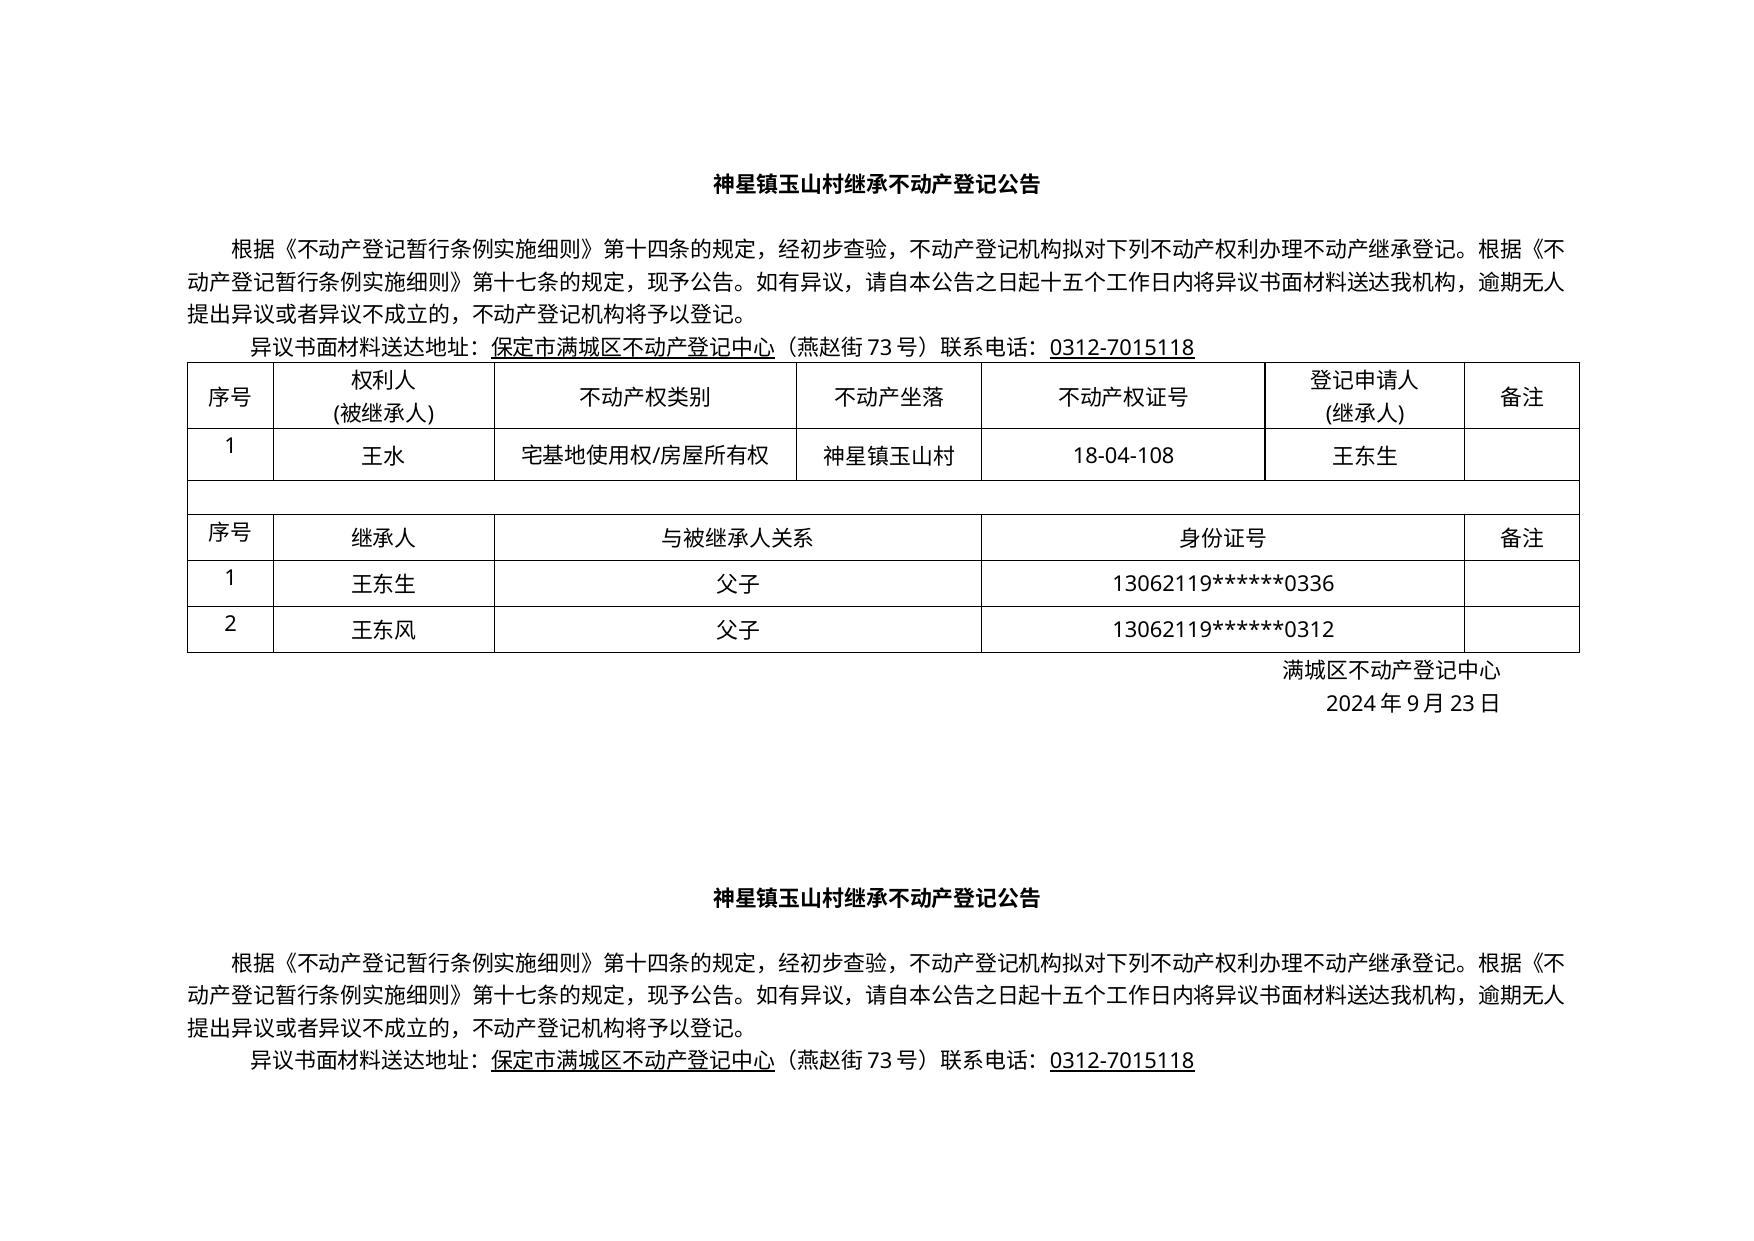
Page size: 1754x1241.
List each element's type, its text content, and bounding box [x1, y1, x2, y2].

text 根据《不动产登记暂行条例实施细则》第十四条的规定，经初步查验，不动产登记机构拟对下列不动产权利办理不动产继承登记。根据《不动产登记暂行条例实施细则》第十七条的规定，现予公告。如有异议，请自本公告之日起十五个工作日内将异议书面材料送达我机构，逾期无人提出异议或者异议不成立的，不动产登记机构将予以登记。 [187, 945, 1566, 1043]
table_header 不动产权证号 [982, 363, 1264, 428]
table_cell 继承人 [274, 515, 494, 559]
table_header 不动产坐落 [797, 363, 981, 428]
text 根据《不动产登记暂行条例实施细则》第十四条的规定，经初步查验，不动产登记机构拟对下列不动产权利办理不动产继承登记。根据《不动产登记暂行条例实施细则》第十七条的规定，现予公告。如有异议，请自本公告之日起十五个工作日内将异议书面材料送达我机构，逾期无人提出异议或者异议不成立的，不动产登记机构将予以登记。 [187, 232, 1566, 329]
table_cell 序号 [188, 515, 273, 559]
table_cell 18-04-108 [982, 429, 1264, 480]
text 异议书面材料送达地址：保定市满城区不动产登记中心（燕赵街73号）联系电话：0312-7015118 [250, 329, 1566, 362]
table_header 登记申请人 (继承人) [1266, 363, 1464, 428]
table_cell 1 [188, 561, 273, 606]
table_header 不动产权类别 [495, 363, 796, 428]
text 满城区不动产登记中心 [187, 653, 1501, 685]
table_cell 王水 [274, 429, 494, 480]
table_cell [1465, 561, 1579, 606]
table_cell [1465, 607, 1579, 652]
table_cell 13062119******0312 [982, 607, 1464, 652]
table_header 序号 [188, 363, 273, 428]
table_cell 备注 [1465, 515, 1579, 559]
table_cell 父子 [495, 561, 981, 606]
text 神星镇玉山村继承不动产登记公告 [187, 167, 1566, 199]
table_cell 身份证号 [982, 515, 1464, 559]
table_cell 2 [188, 607, 273, 652]
table_cell 王东生 [1266, 429, 1464, 480]
table_cell 与被继承人关系 [495, 515, 981, 559]
table_cell 1 [188, 429, 273, 480]
table_cell 王东生 [274, 561, 494, 606]
text 2024年9月23日 [187, 685, 1501, 718]
table_cell [188, 481, 1579, 513]
text 神星镇玉山村继承不动产登记公告 [187, 880, 1566, 913]
table_cell 13062119******0336 [982, 561, 1464, 606]
table_cell 王东风 [274, 607, 494, 652]
table_cell 宅基地使用权/房屋所有权 [495, 429, 796, 480]
table_cell [1465, 429, 1579, 480]
table_cell 神星镇玉山村 [797, 429, 981, 480]
text 异议书面材料送达地址：保定市满城区不动产登记中心（燕赵街73号）联系电话：0312-7015118 [250, 1043, 1566, 1075]
table_cell 父子 [495, 607, 981, 652]
table_header 备注 [1465, 363, 1579, 428]
table_header 权利人 (被继承人) [274, 363, 494, 428]
